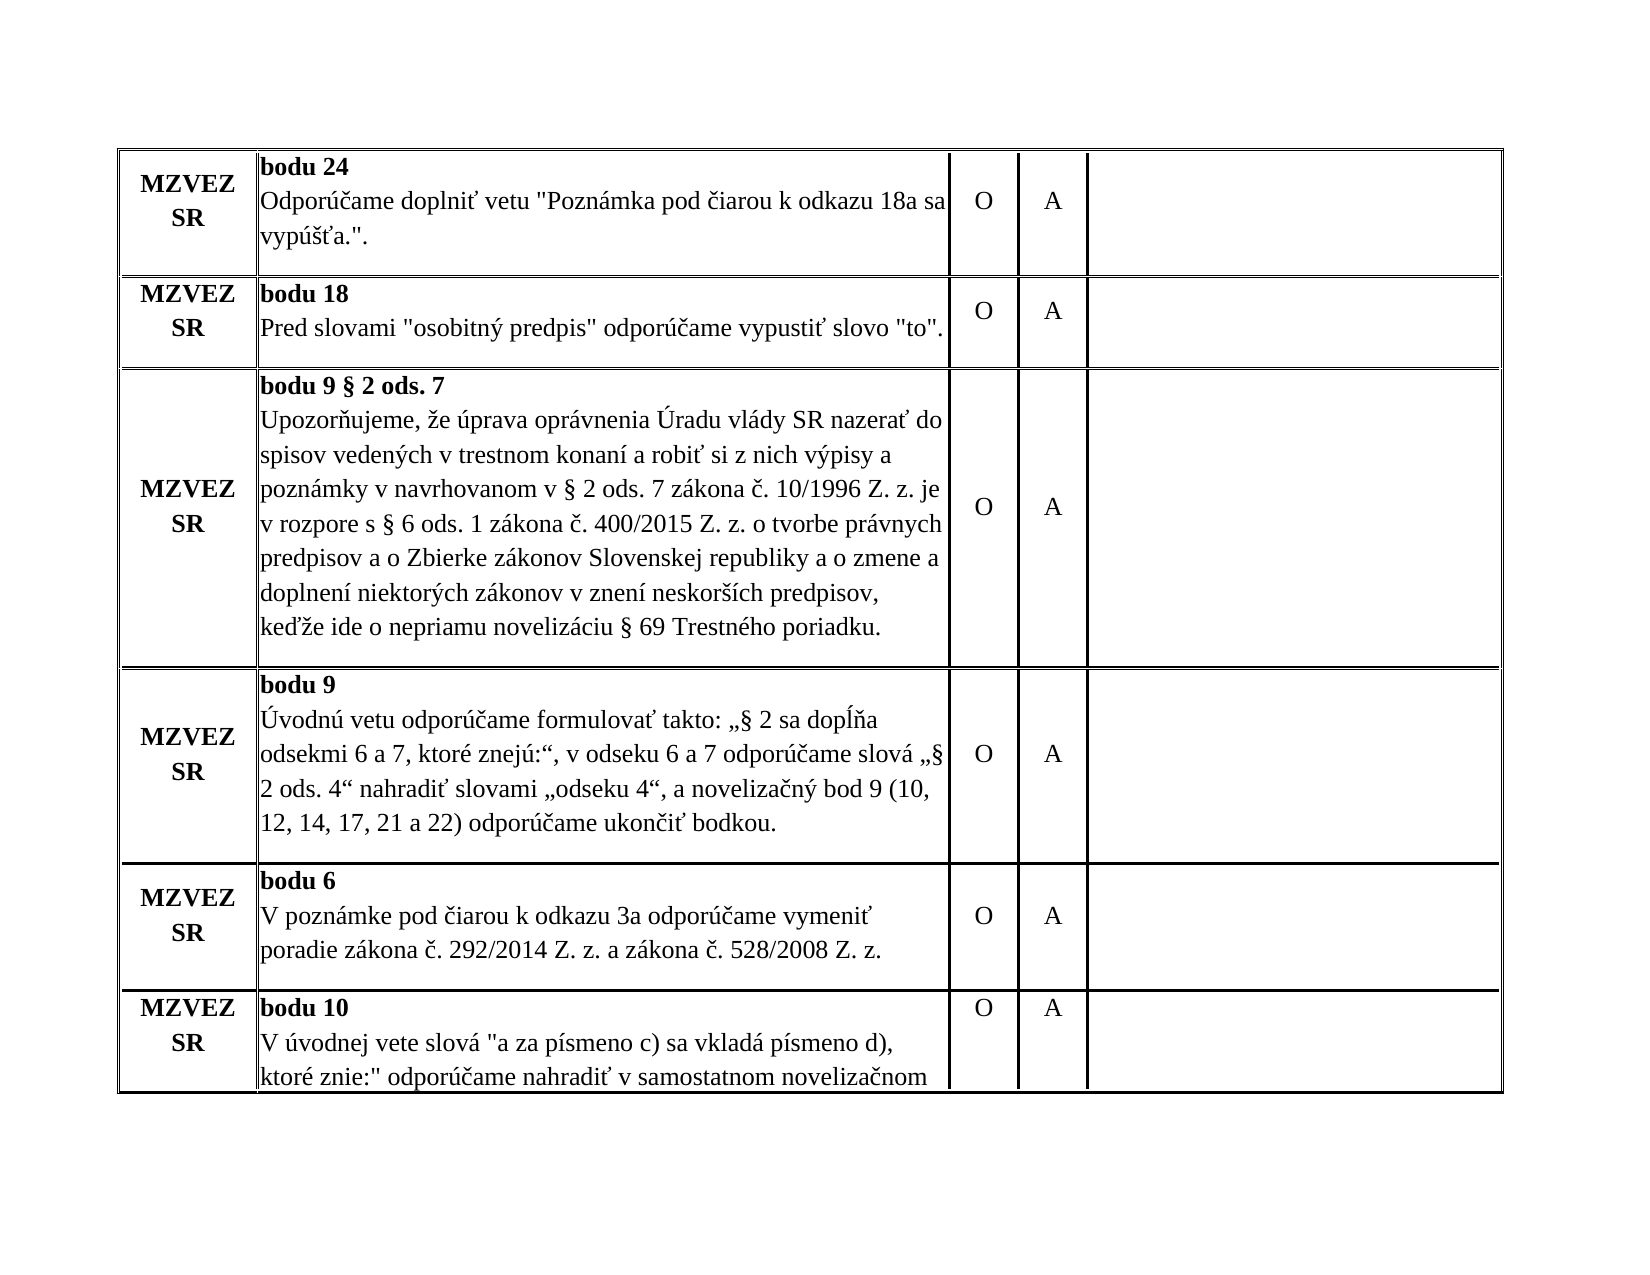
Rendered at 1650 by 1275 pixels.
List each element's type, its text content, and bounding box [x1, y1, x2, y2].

table_cell MZVEZ SR [120, 862, 256, 989]
table_cell O [949, 151, 1018, 274]
table_cell A [1020, 670, 1086, 862]
table_cell [1089, 275, 1501, 367]
table_cell bodu 18 Pred slovami "osobitný predpis" odporúčame vypustiť slovo "to". [259, 278, 948, 367]
table_cell bodu 9 § 2 ods. 7 Upozorňujeme, že úprava oprávnenia Úradu vlády SR nazerať do spisov vedených v trestnom konaní a robiť si z nich výpisy a poznámky v navrhovanom v § 2 ods. 7 zákona č. 10/1996 Z. z. je v rozpore s § 6 ods. 1 zákona č. 400/2015 Z. z. o tvorbe právnych predpisov a o Zbierke zákonov Slovenskej republiky a o zmene a doplnení niektorých zákonov v znení neskorších predpisov, keďže ide o nepriamu novelizáciu § 69 Trestného poriadku. [259, 370, 948, 666]
table_cell A [1020, 278, 1086, 367]
table_cell A [1018, 151, 1087, 274]
table_cell bodu 9 Úvodnú vetu odporúčame formulovať takto: „§ 2 sa dopĺňa odsekmi 6 a 7, ktoré znejú:“, v odseku 6 a 7 odporúčame slová „§ 2 ods. 4“ nahradiť slovami „odseku 4“, a novelizačný bod 9 (10, 12, 14, 17, 21 a 22) odporúčame ukončiť bodkou. [259, 670, 948, 862]
table_cell MZVEZ SR [118, 367, 257, 666]
table_cell bodu 6 V poznámke pod čiarou k odkazu 3a odporúčame vymeniť poradie zákona č. 292/2014 Z. z. a zákona č. 528/2008 Z. z. [259, 865, 948, 989]
table_cell O [949, 992, 1018, 1091]
table_cell MZVEZ SR [120, 666, 256, 862]
table_cell [1089, 666, 1501, 862]
table_cell [1087, 989, 1501, 1091]
table_cell O [951, 865, 1017, 989]
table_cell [258, 992, 949, 1091]
table_cell [1087, 367, 1502, 666]
table_cell MZVEZ SR [120, 989, 257, 1091]
table_cell A [1018, 992, 1087, 1091]
table_cell O [951, 278, 1017, 367]
table_cell A [1020, 370, 1086, 666]
table_cell O [951, 370, 1017, 666]
table_cell MZVEZ SR [120, 275, 256, 367]
table_cell MZVEZ SR [120, 151, 257, 274]
table_cell [1087, 151, 1501, 274]
table_cell O [951, 670, 1017, 862]
table_cell bodu 24 Odporúčame doplniť vetu "Poznámka pod čiarou k odkazu 18a sa vypúšťa.". [258, 151, 949, 274]
table_cell [1089, 862, 1501, 989]
table_cell A [1020, 865, 1086, 989]
